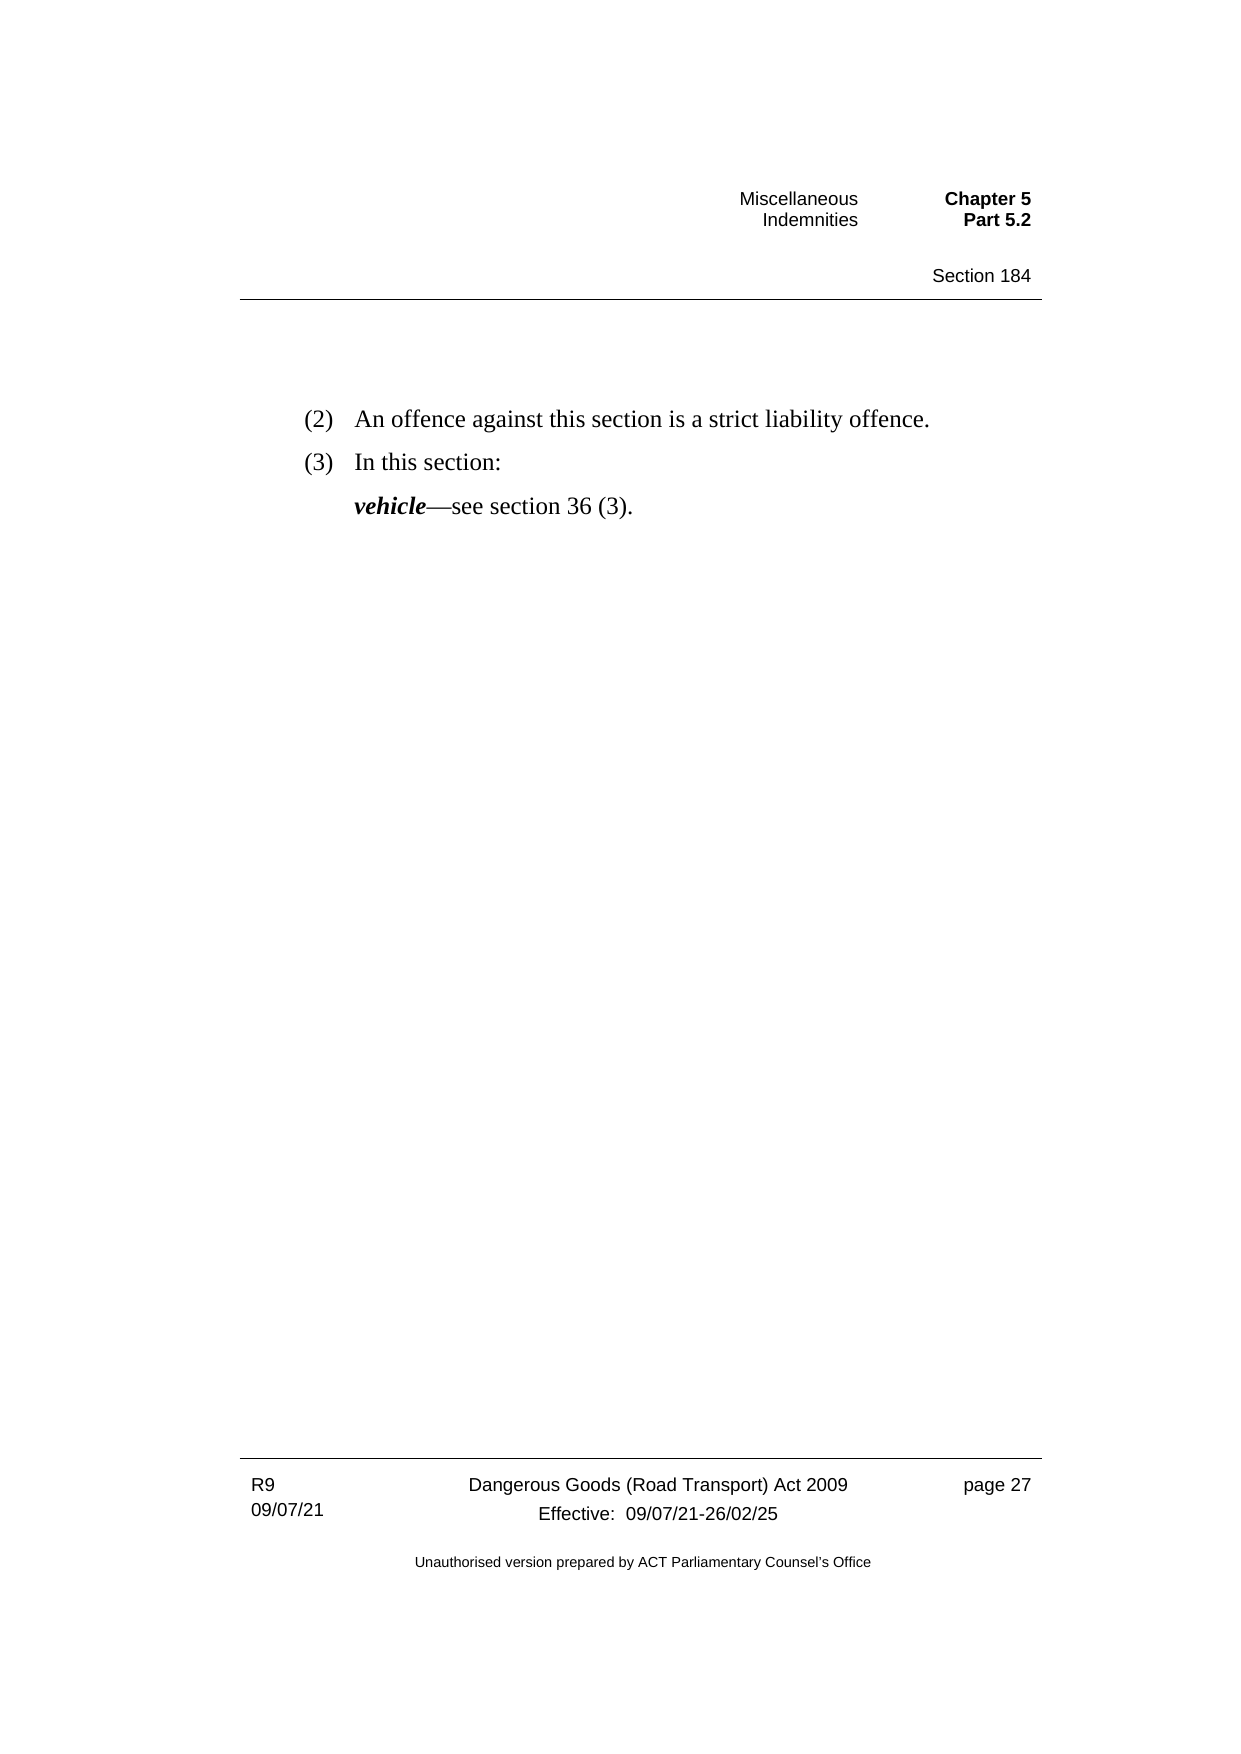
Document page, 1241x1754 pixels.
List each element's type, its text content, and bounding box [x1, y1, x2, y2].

text (3) In this section: [239, 447, 1042, 476]
text vehicle—see section 36 (3). [354, 491, 1042, 519]
text (2) An offence against this section is a strict liability offence. [239, 404, 1042, 433]
